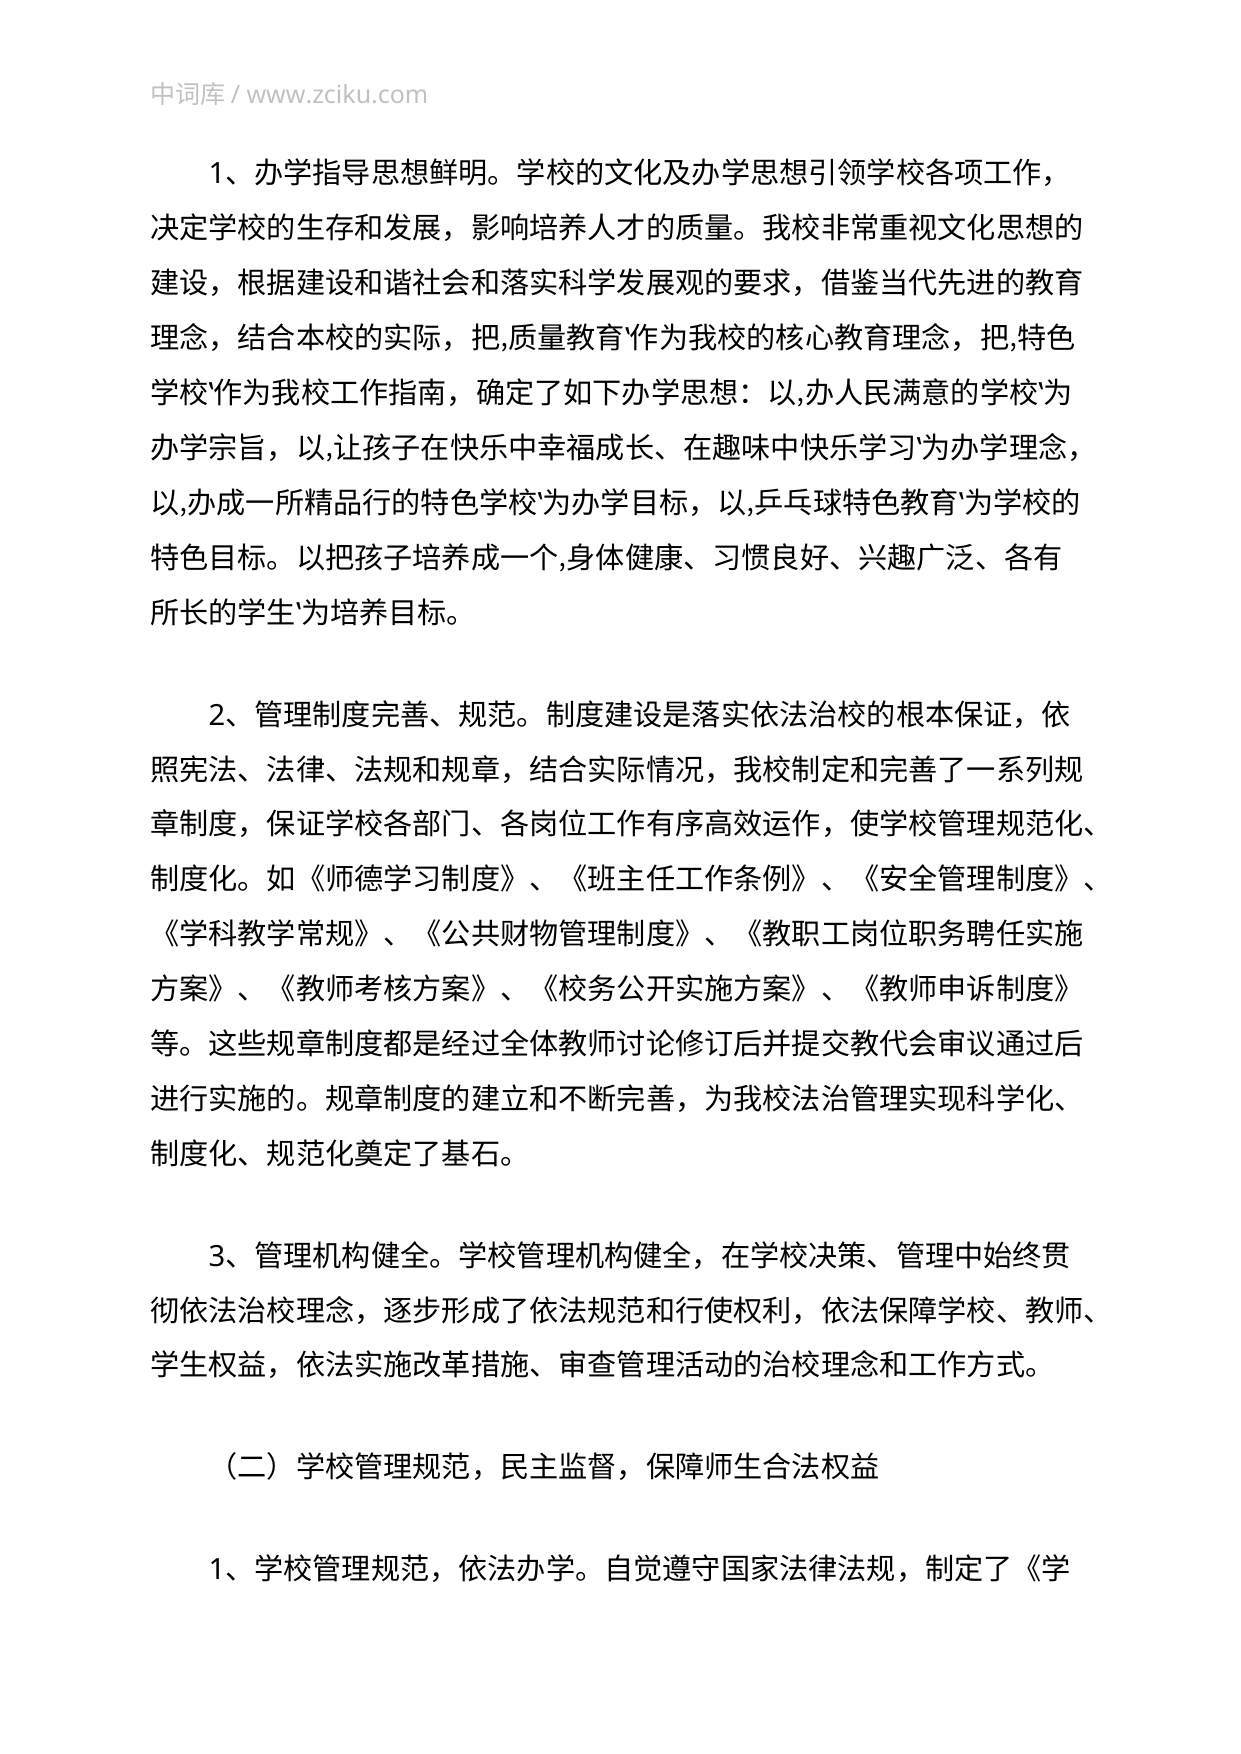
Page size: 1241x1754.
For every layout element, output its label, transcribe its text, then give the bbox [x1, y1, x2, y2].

text （二）学校管理规范，民主监督，保障师生合法权益 [150, 1444, 1090, 1486]
text 3、管理机构健全。学校管理机构健全，在学校决策、管理中始终贯彻依法治校理念，逐步形成了依法规范和行使权利，依法保障学校、教师、学生权益，依法实施改革措施、审查管理活动的治校理念和工作方式。 [150, 1232, 1090, 1384]
text 1、办学指导思想鲜明。学校的文化及办学思想引领学校各项工作，决定学校的生存和发展，影响培养人才的质量。我校非常重视文化思想的建设，根据建设和谐社会和落实科学发展观的要求，借鉴当代先进的教育理念，结合本校的实际，把‚质量教育‛作为我校的核心教育理念，把‚特色学校‛作为我校工作指南，确定了如下办学思想：以‚办人民满意的学校‛为办学宗旨，以‚让孩子在快乐中幸福成长、在趣味中快乐学习‛为办学理念，以‚办成一所精品行的特色学校‛为办学目标，以‚乒乓球特色教育‛为学校的特色目标。以把孩子培养成一个‚身体健康、习惯良好、兴趣广泛、各有所长的学生‛为培养目标。 [150, 150, 1090, 632]
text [150, 1546, 1090, 1588]
text 2、管理制度完善、规范。制度建设是落实依法治校的根本保证，依照宪法、法律、法规和规章，结合实际情况，我校制定和完善了一系列规章制度，保证学校各部门、各岗位工作有序高效运作，使学校管理规范化、制度化。如《师德学习制度》、《班主任工作条例》、《安全管理制度》、《学科教学常规》、《公共财物管理制度》、《教职工岗位职务聘任实施方案》、《教师考核方案》、《校务公开实施方案》、《教师申诉制度》等。这些规章制度都是经过全体教师讨论修订后并提交教代会审议通过后进行实施的。规章制度的建立和不断完善，为我校法治管理实现科学化、制度化、规范化奠定了基石。 [150, 691, 1090, 1173]
